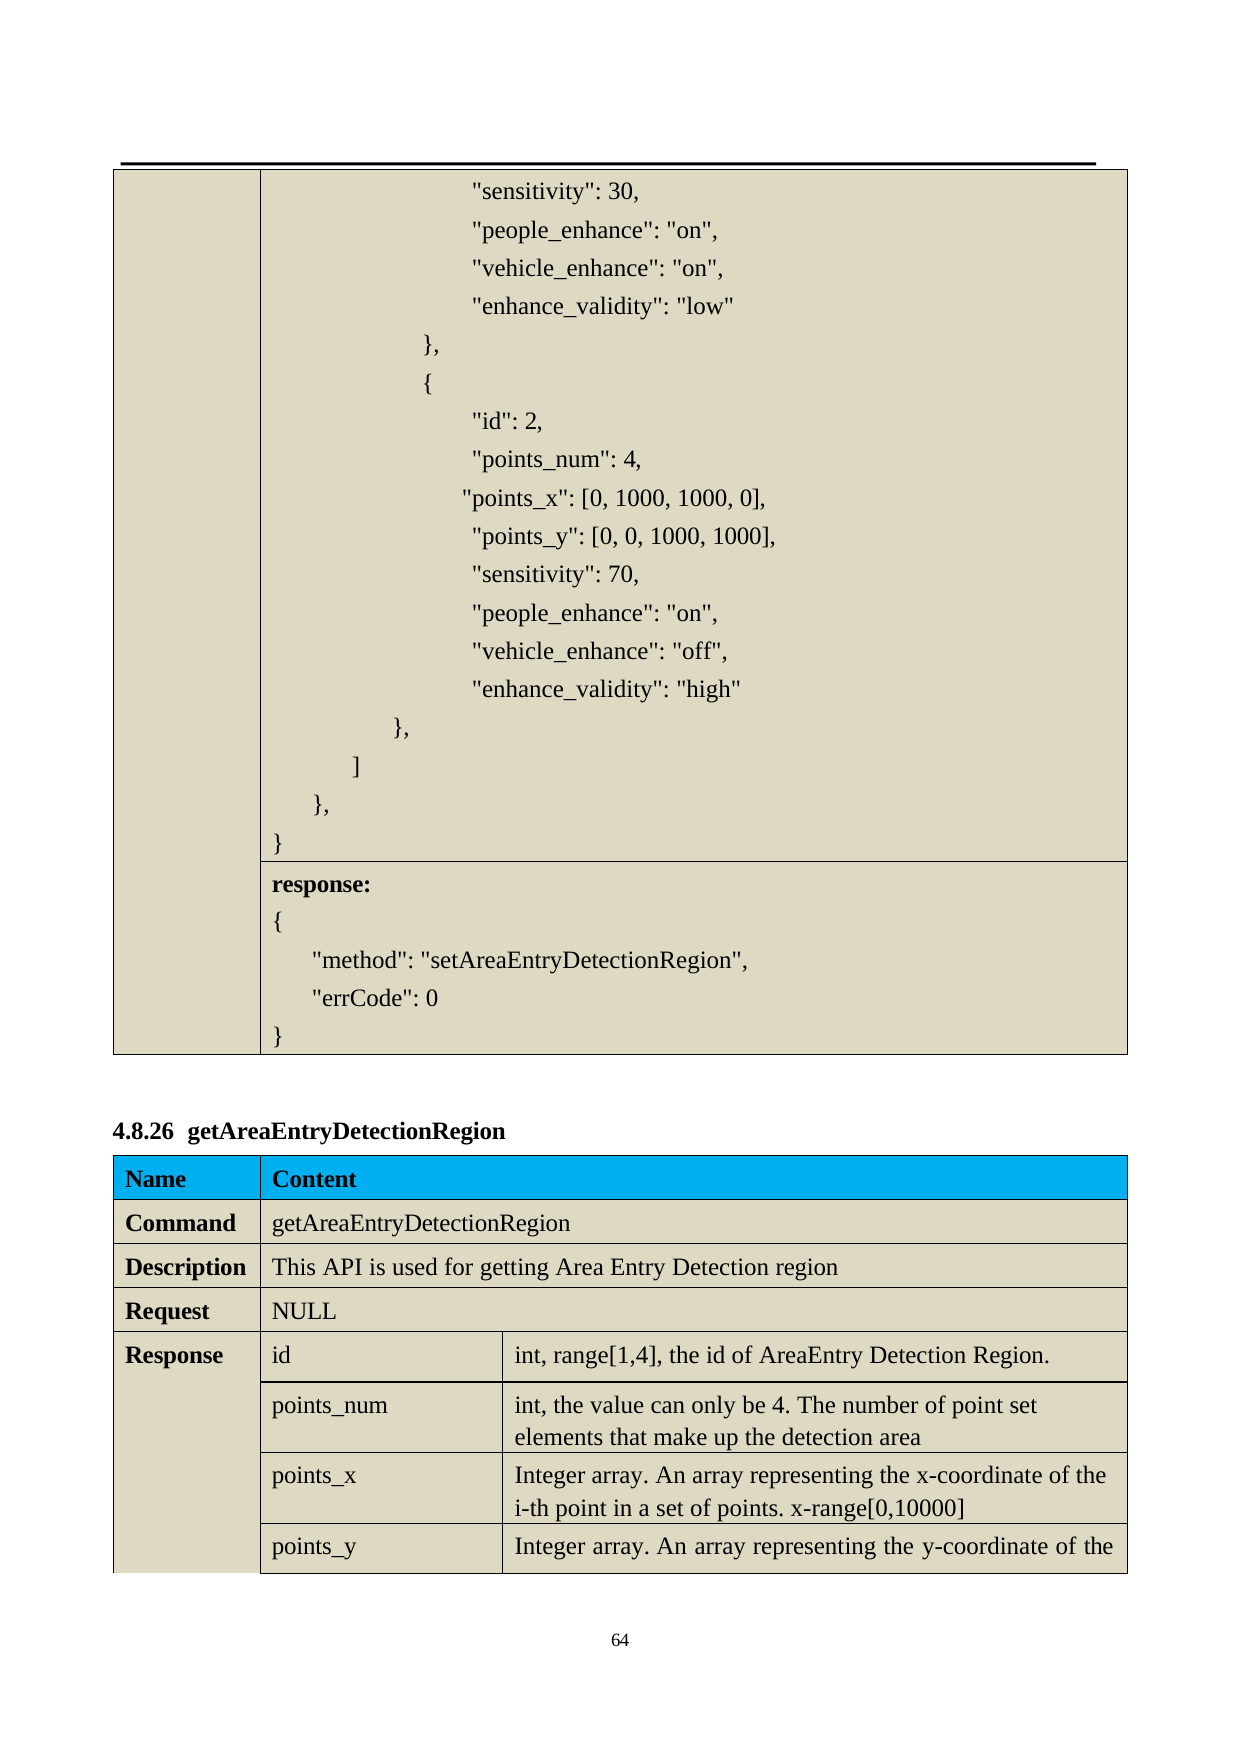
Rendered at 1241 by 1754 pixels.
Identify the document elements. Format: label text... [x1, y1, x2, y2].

table_cell points_x [261, 1453, 502, 1523]
table_cell Request [114, 1288, 260, 1331]
table_cell int, range[1,4], the id of AreaEntry Detection Region. [503, 1332, 1127, 1381]
table_cell id [261, 1332, 502, 1381]
table_cell int, the value can only be 4. The number of point set elements that make up the detection area [503, 1383, 1127, 1452]
table_cell Command [114, 1200, 260, 1243]
table_cell points_num [261, 1383, 502, 1452]
table_header Content [261, 1156, 1127, 1199]
table_cell This API is used for getting Area Entry Detection region [261, 1244, 1127, 1287]
table_cell Description [114, 1244, 260, 1287]
table_header Name [114, 1156, 260, 1199]
table_header [114, 170, 260, 1054]
table_cell Integer array. An array representing the x-coordinate of the i-th point in a set of points. x-range[0,10000] [503, 1453, 1127, 1523]
table_cell response: { "method": "setAreaEntryDetectionRegion", "errCode": 0 } [261, 862, 1127, 1054]
table_cell Response [114, 1332, 260, 1573]
table_cell getAreaEntryDetectionRegion [261, 1200, 1127, 1243]
table_cell NULL [261, 1288, 1127, 1331]
table_cell Integer array. An array representing the y-coordinate of the [503, 1524, 1127, 1573]
table_header "sensitivity": 30, "people_enhance": "on", "vehicle_enhance": "on", "enhance_validity": "low" }, { "id": 2, "points_num": 4, "points_x": [0, 1000, 1000, 0], "points_y": [0, 0, 1000, 1000], "sensitivity": 70, "people_enhance": "on", "vehicle_enhance": "off", "enhance_validity": "high" }, ] }, } [261, 170, 1127, 861]
table_cell points_y [261, 1524, 502, 1573]
subtitle getAreaEntryDetectionRegion [112, 1116, 1144, 1145]
